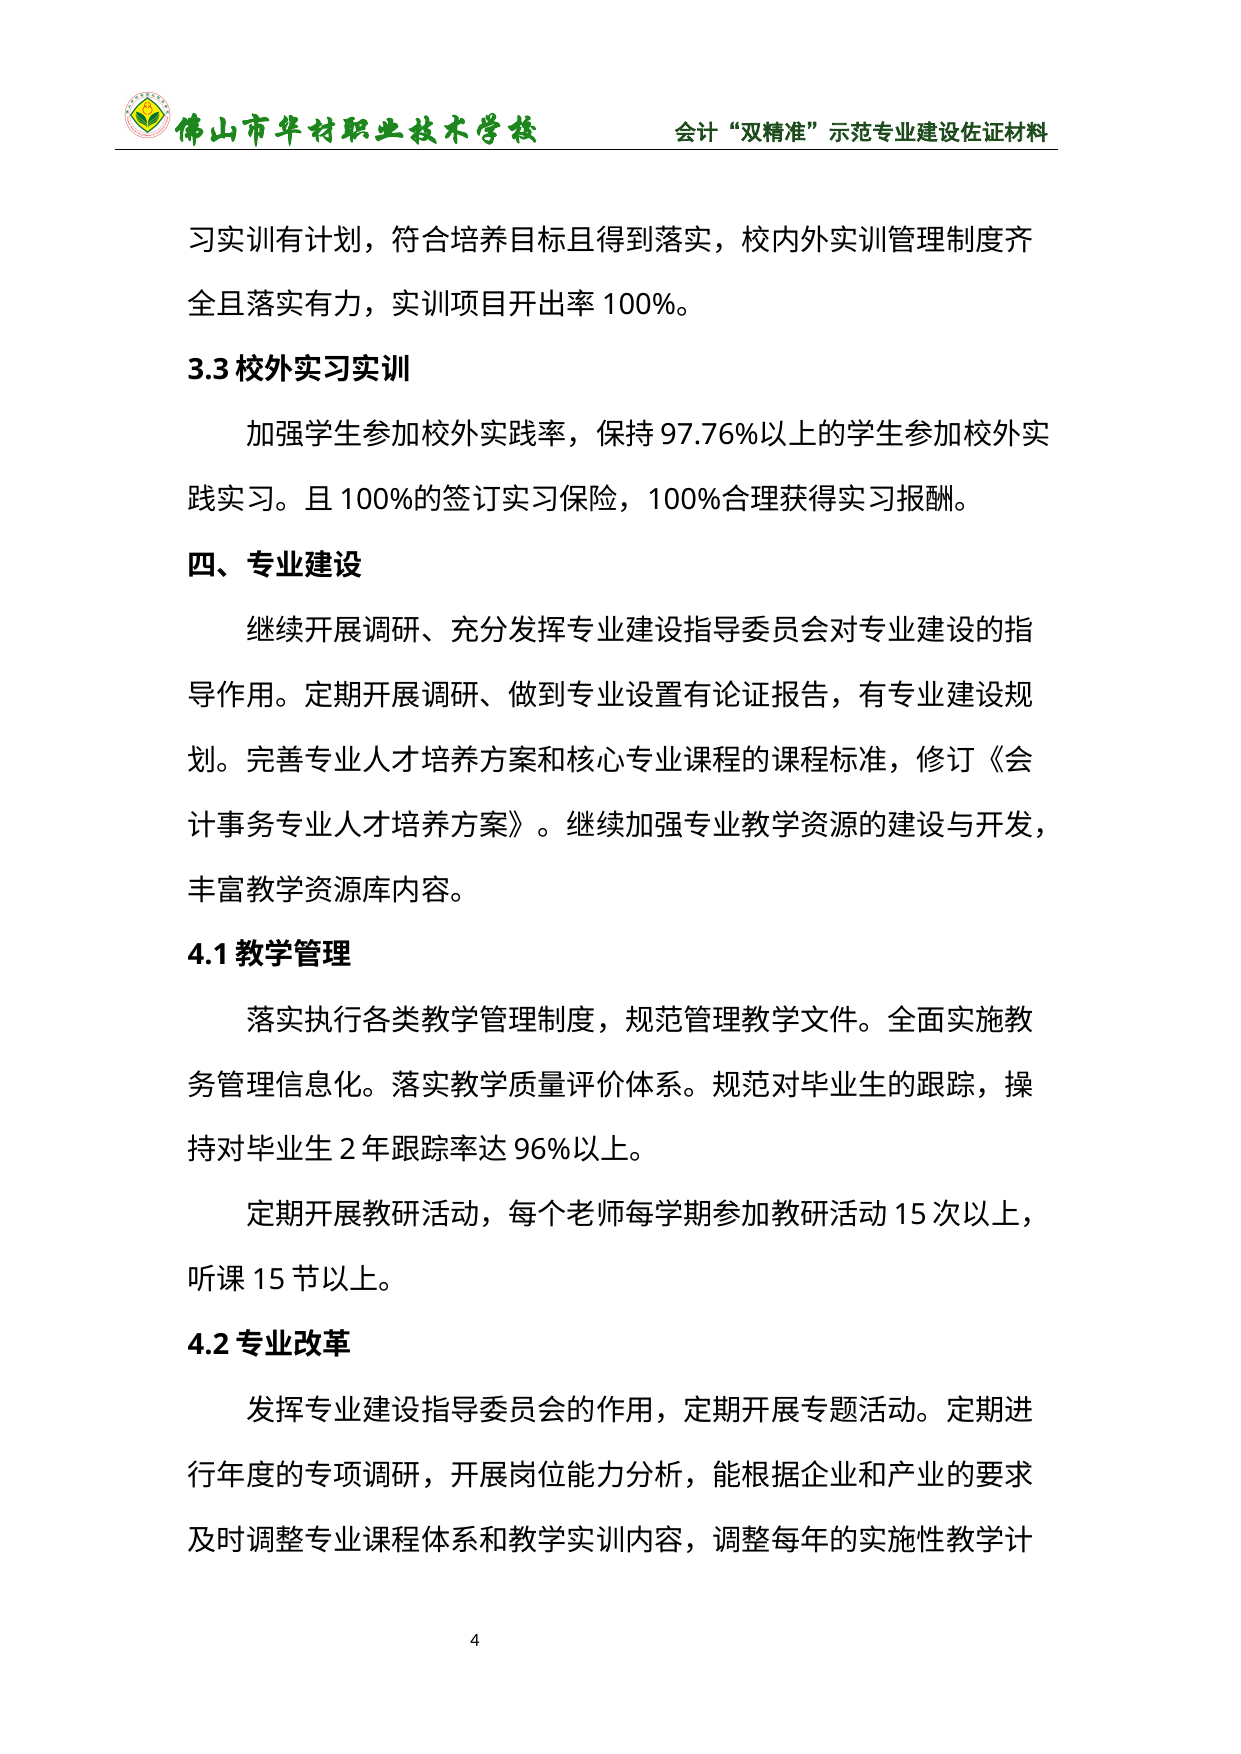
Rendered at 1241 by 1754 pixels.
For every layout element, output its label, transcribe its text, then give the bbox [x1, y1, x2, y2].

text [187, 1375, 1053, 1570]
picture [123, 90, 172, 140]
text 落实执行各类教学管理制度，规范管理教学文件。全面实施教务管理信息化。落实教学质量评价体系。规范对毕业生的跟踪，操持对毕业生2年跟踪率达96%以上。 [187, 985, 1053, 1180]
text 4.2专业改革 [187, 1310, 1053, 1375]
text 4.1教学管理 [187, 920, 1053, 985]
text 定期开展教研活动，每个老师每学期参加教研活动15次以上，听课15节以上。 [187, 1180, 1053, 1310]
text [187, 205, 1053, 335]
text 继续开展调研、充分发挥专业建设指导委员会对专业建设的指导作用。定期开展调研、做到专业设置有论证报告，有专业建设规划。完善专业人才培养方案和核心专业课程的课程标准，修订《会计事务专业人才培养方案》。继续加强专业教学资源的建设与开发，丰富教学资源库内容。 [187, 595, 1053, 920]
text 加强学生参加校外实践率，保持97.76%以上的学生参加校外实践实习。且100%的签订实习保险，100%合理获得实习报酬。 [187, 400, 1053, 530]
text 3.3校外实习实训 [187, 335, 1053, 400]
text 四、专业建设 [187, 530, 1053, 595]
